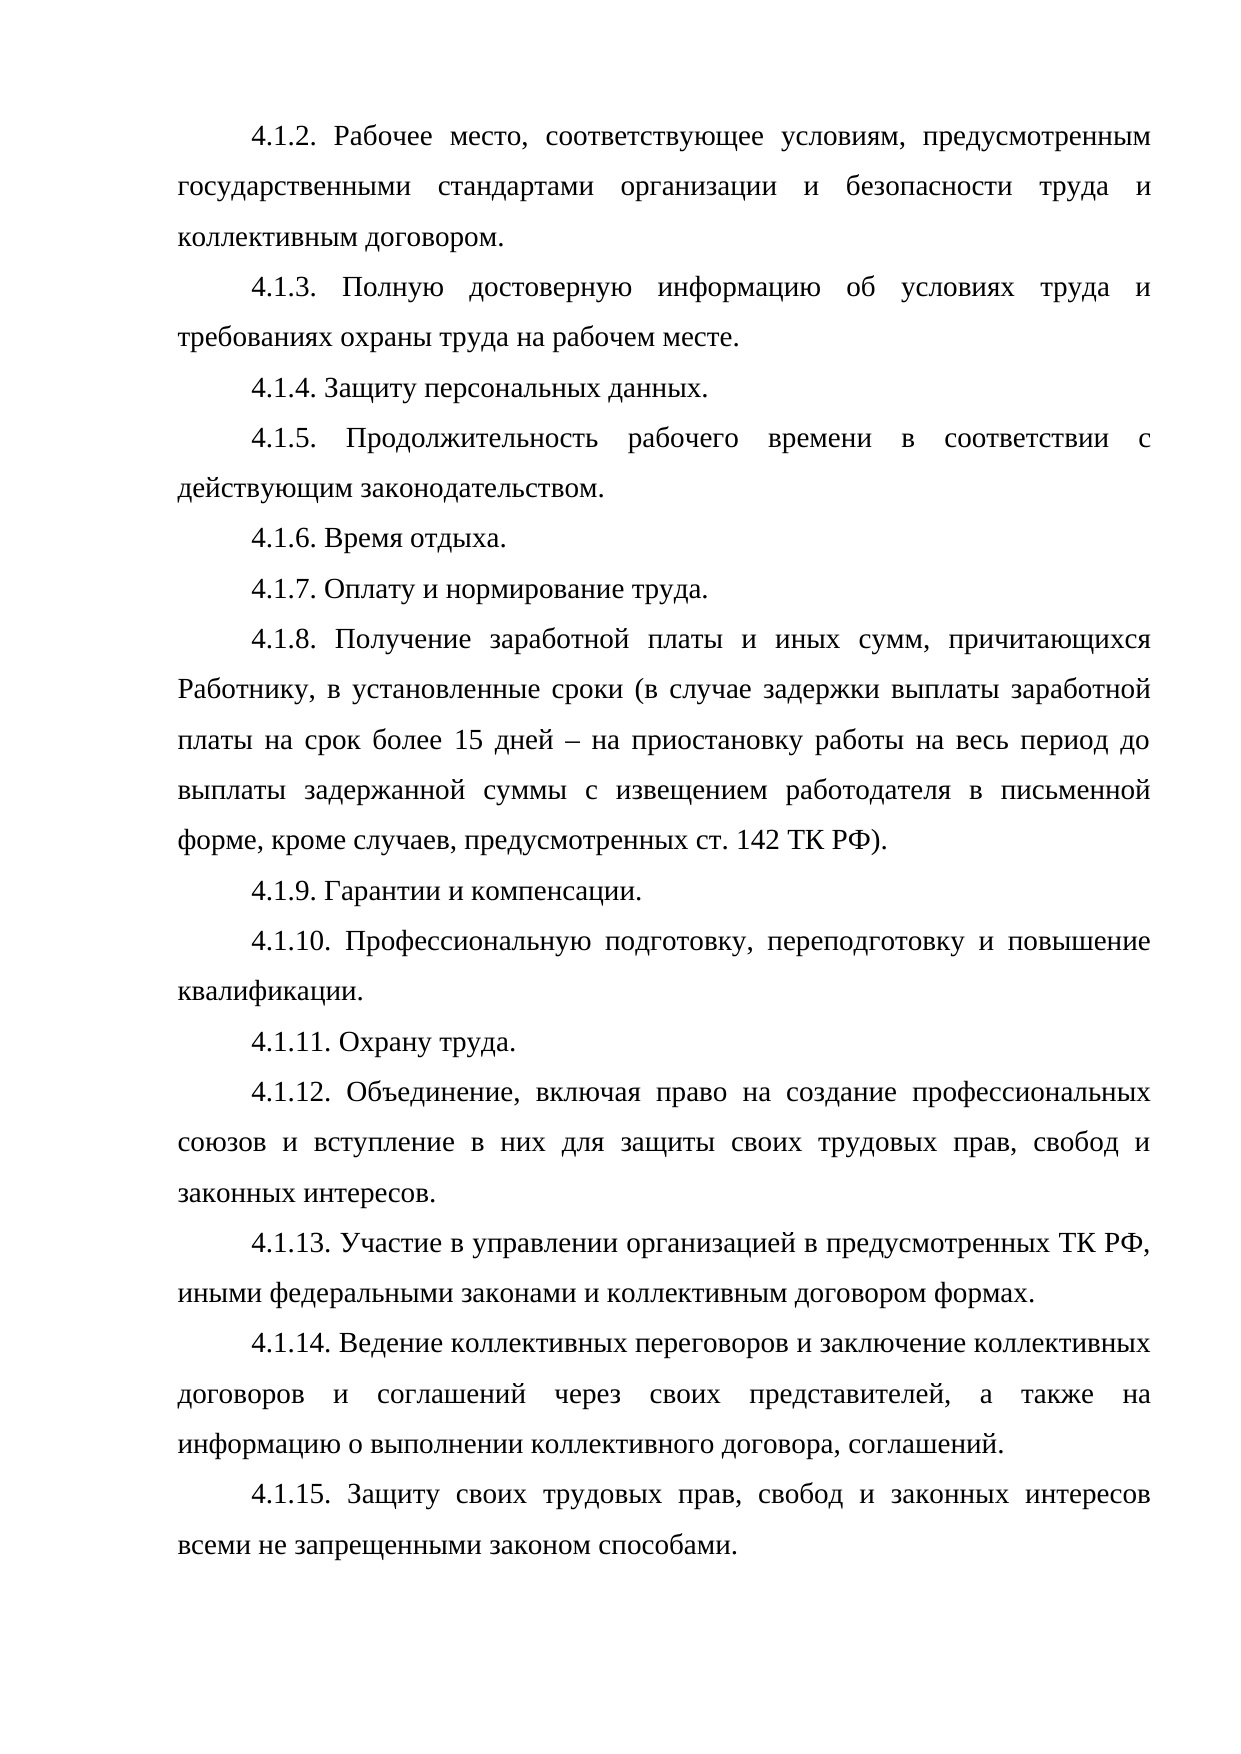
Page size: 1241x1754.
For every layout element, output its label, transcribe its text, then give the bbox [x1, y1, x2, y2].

text 4.1.4. Защиту персональных данных. [177, 370, 1152, 403]
text 4.1.10. Профессиональную подготовку, переподготовку и повышение квалификации. [177, 923, 1152, 1007]
text 4.1.3. Полную достоверную информацию об условиях труда и требованиях охраны труда на рабочем месте. [177, 269, 1152, 353]
text 4.1.12. Объединение, включая право на создание профессиональных союзов и вступление в них для защиты своих трудовых прав, свобод и законных интересов. [177, 1074, 1152, 1208]
text 4.1.8. Получение заработной платы и иных сумм, причитающихся Работнику, в установленные сроки (в случае задержки выплаты заработной платы на срок более 15 дней – на приостановку работы на весь период до выплаты задержанной суммы с извещением работодателя в письменной форме, кроме случаев, предусмотренных ст. 142 ТК РФ). [177, 621, 1152, 856]
text 4.1.7. Оплату и нормирование труда. [177, 571, 1152, 604]
text 4.1.9. Гарантии и компенсации. [177, 873, 1152, 906]
text 4.1.15. Защиту своих трудовых прав, свобод и законных интересов всеми не запрещенными законом способами. [177, 1477, 1152, 1560]
text 4.1.6. Время отдыха. [177, 521, 1152, 554]
text 4.1.5. Продолжительность рабочего времени в соответствии с действующим законодательством. [177, 420, 1152, 504]
text 4.1.14. Ведение коллективных переговоров и заключение коллективных договоров и соглашений через своих представителей, а также на информацию о выполнении коллективного договора, соглашений. [177, 1326, 1152, 1460]
text 4.1.11. Охрану труда. [177, 1024, 1152, 1057]
text 4.1.2. Рабочее место, соответствующее условиям, предусмотренным государственными стандартами организации и безопасности труда и коллективным договором. [177, 118, 1152, 252]
text 4.1.13. Участие в управлении организацией в предусмотренных ТК РФ, иными федеральными законами и коллективным договором формах. [177, 1225, 1152, 1309]
